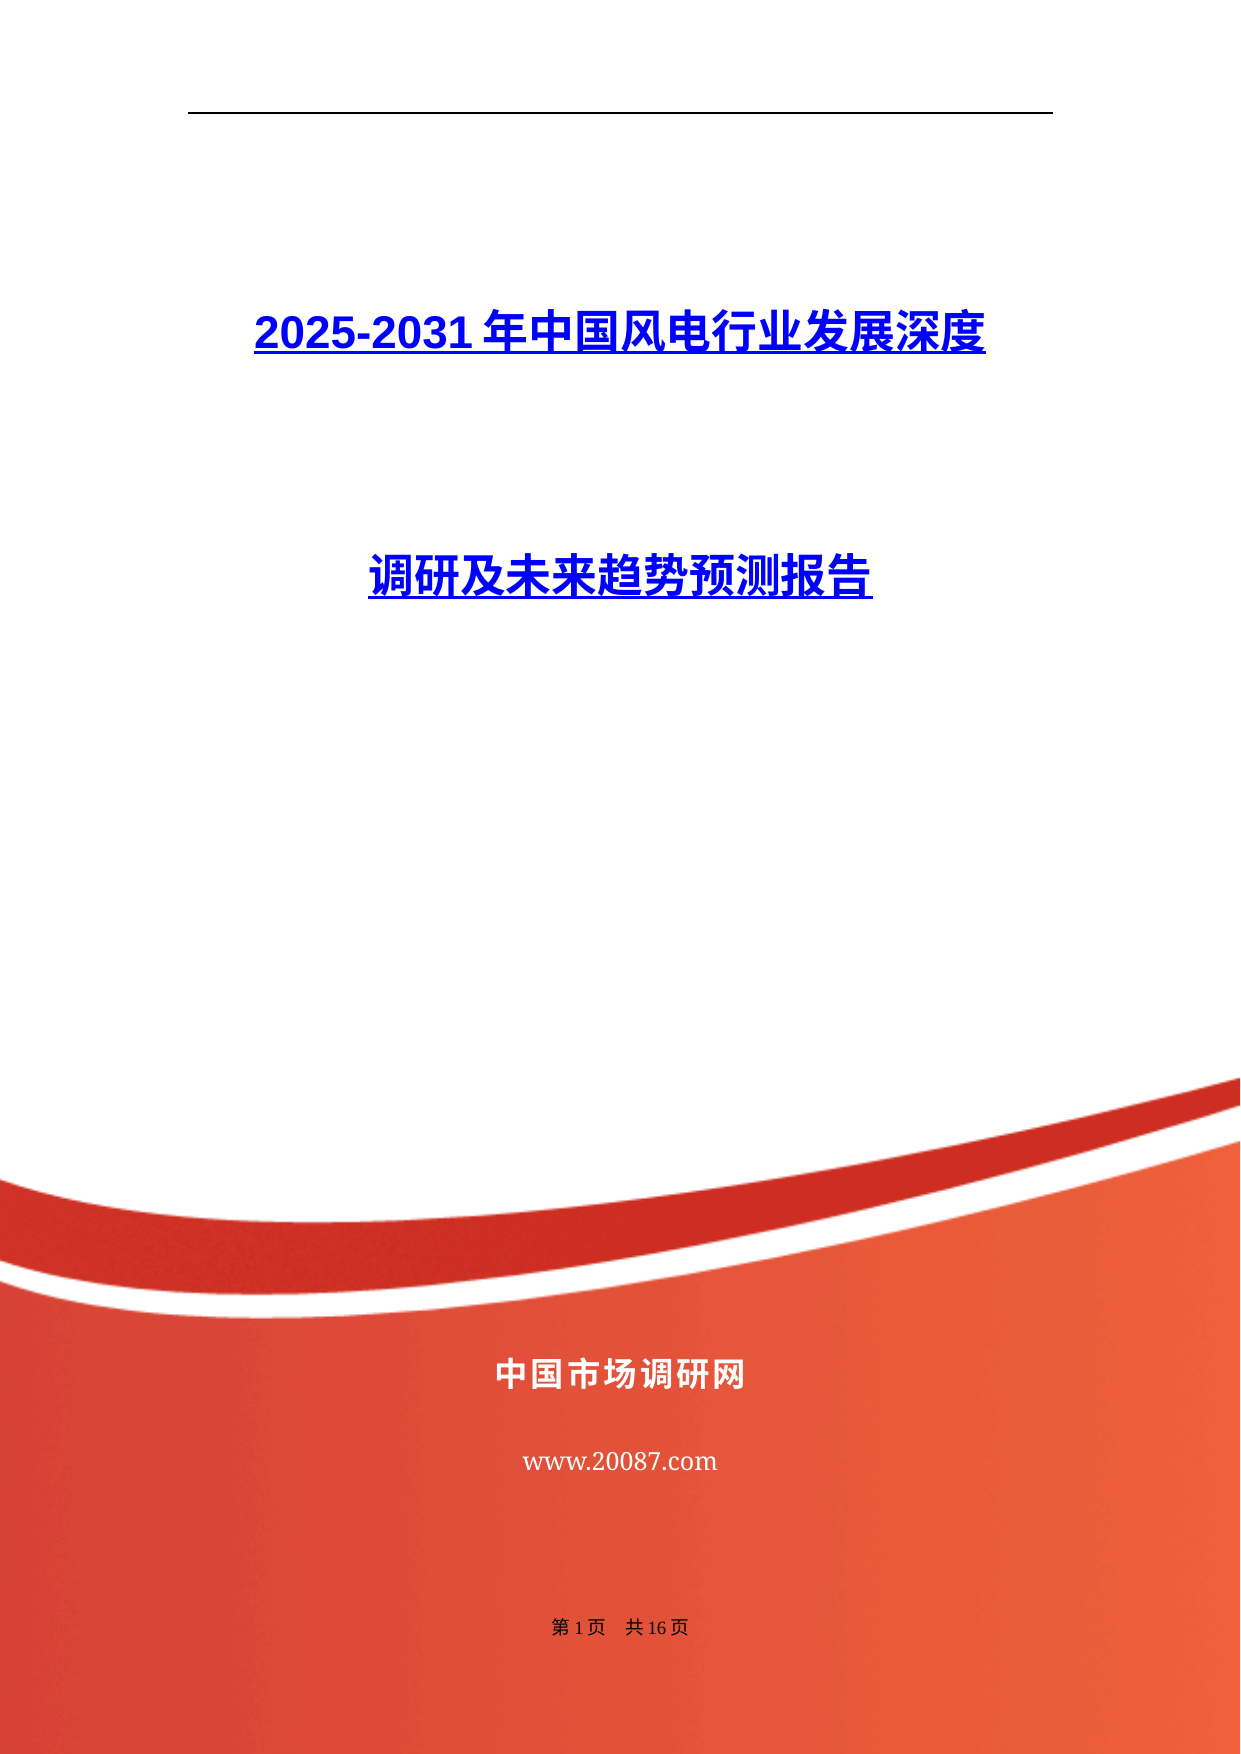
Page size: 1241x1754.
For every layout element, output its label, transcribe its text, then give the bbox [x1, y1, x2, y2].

subtitle 中国市场调研网 [187, 1339, 1053, 1404]
table_header 2025-2031年中国风电行业发展深度调研及未来趋势预测报告 [188, 207, 1053, 773]
text www.20087.com [187, 1428, 1053, 1493]
picture [0, 1006, 1241, 1754]
